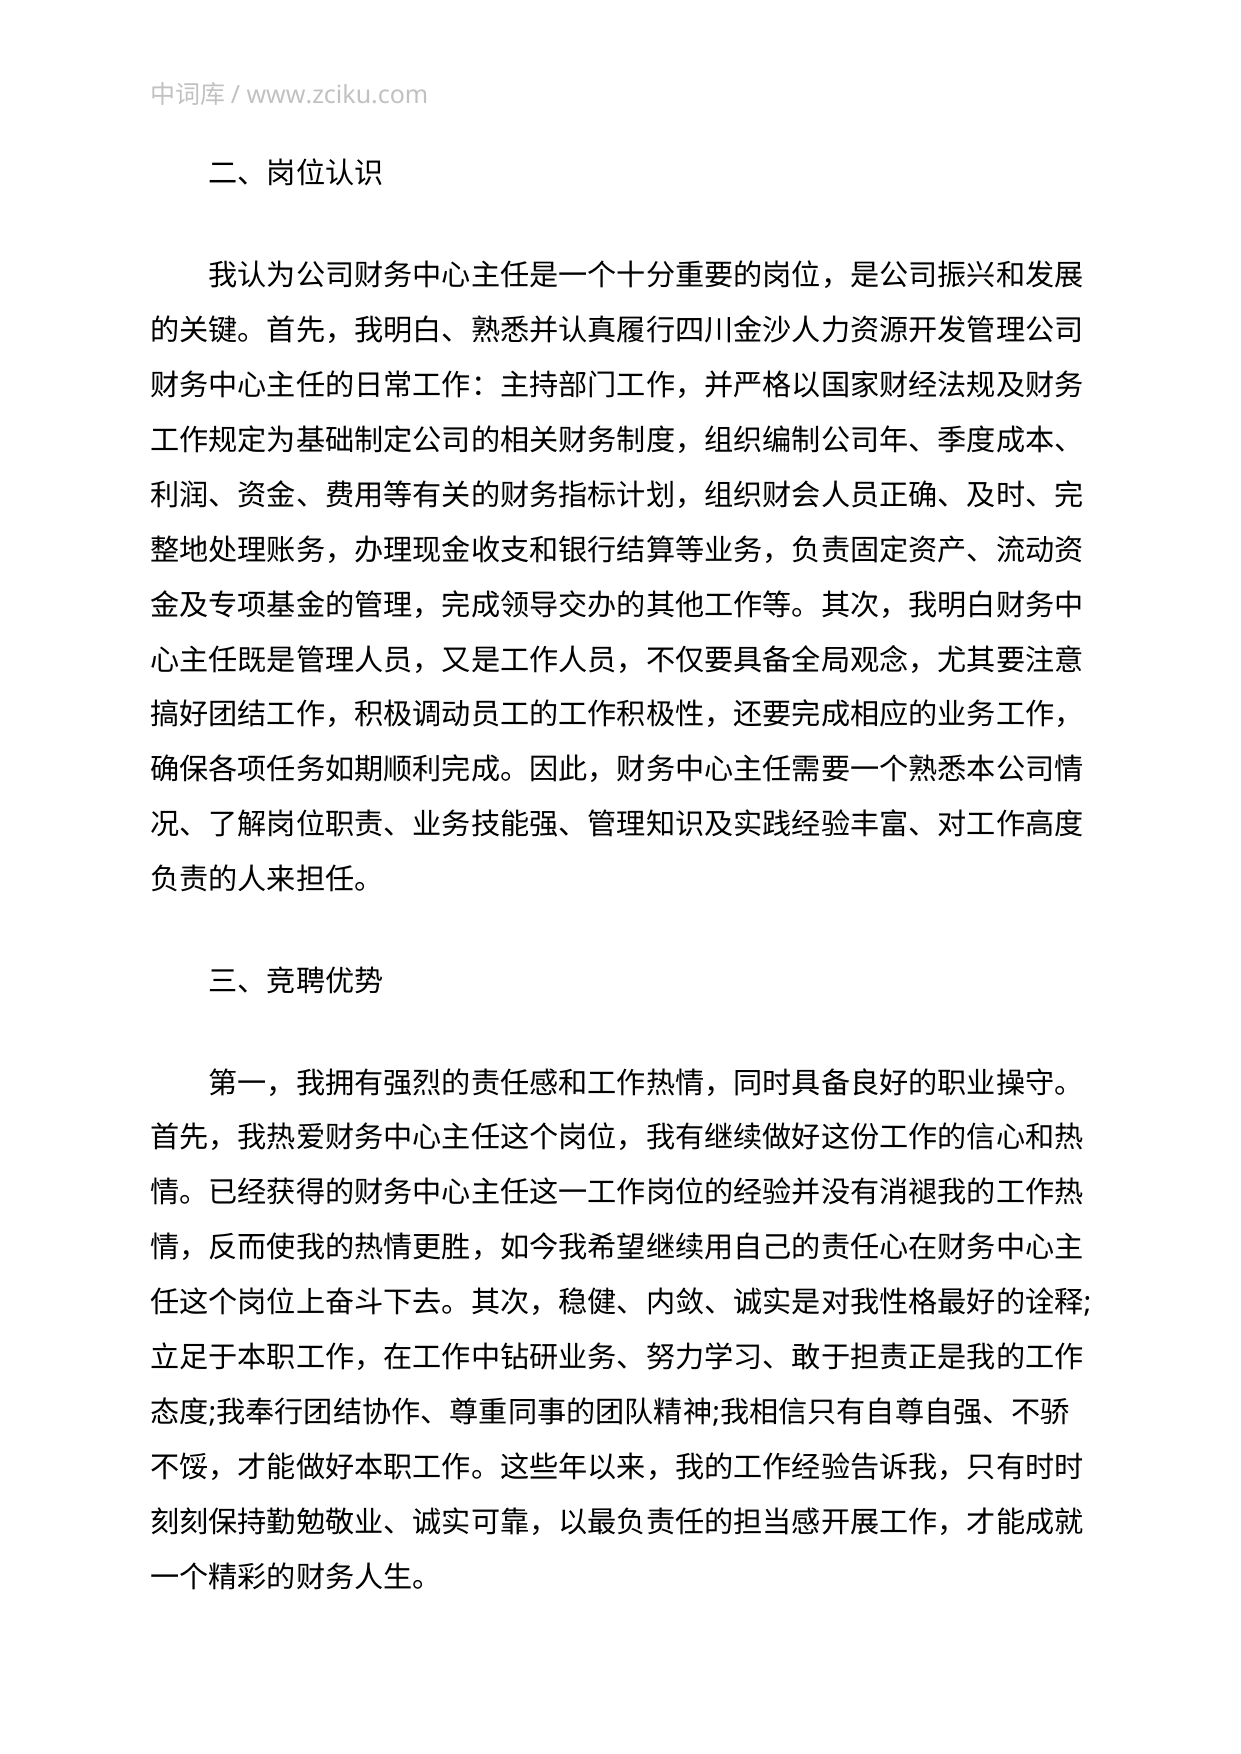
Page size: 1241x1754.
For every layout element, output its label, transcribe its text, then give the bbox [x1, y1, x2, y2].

text 我认为公司财务中心主任是一个十分重要的岗位，是公司振兴和发展的关键。首先，我明白、熟悉并认真履行四川金沙人力资源开发管理公司财务中心主任的日常工作：主持部门工作，并严格以国家财经法规及财务工作规定为基础制定公司的相关财务制度，组织编制公司年、季度成本、利润、资金、费用等有关的财务指标计划，组织财会人员正确、及时、完整地处理账务，办理现金收支和银行结算等业务，负责固定资产、流动资金及专项基金的管理，完成领导交办的其他工作等。其次，我明白财务中心主任既是管理人员，又是工作人员，不仅要具备全局观念，尤其要注意搞好团结工作，积极调动员工的工作积极性，还要完成相应的业务工作，确保各项任务如期顺利完成。因此，财务中心主任需要一个熟悉本公司情况、了解岗位职责、业务技能强、管理知识及实践经验丰富、对工作高度负责的人来担任。 [150, 252, 1090, 898]
text 二、岗位认识 [150, 150, 1090, 192]
text 三、竞聘优势 [150, 957, 1090, 1000]
text 第一，我拥有强烈的责任感和工作热情，同时具备良好的职业操守。首先，我热爱财务中心主任这个岗位，我有继续做好这份工作的信心和热情。已经获得的财务中心主任这一工作岗位的经验并没有消褪我的工作热情，反而使我的热情更胜，如今我希望继续用自己的责任心在财务中心主任这个岗位上奋斗下去。其次，稳健、内敛、诚实是对我性格最好的诠释;立足于本职工作，在工作中钻研业务、努力学习、敢于担责正是我的工作态度;我奉行团结协作、尊重同事的团队精神;我相信只有自尊自强、不骄不馁，才能做好本职工作。这些年以来，我的工作经验告诉我，只有时时刻刻保持勤勉敬业、诚实可靠，以最负责任的担当感开展工作，才能成就一个精彩的财务人生。 [150, 1059, 1090, 1596]
